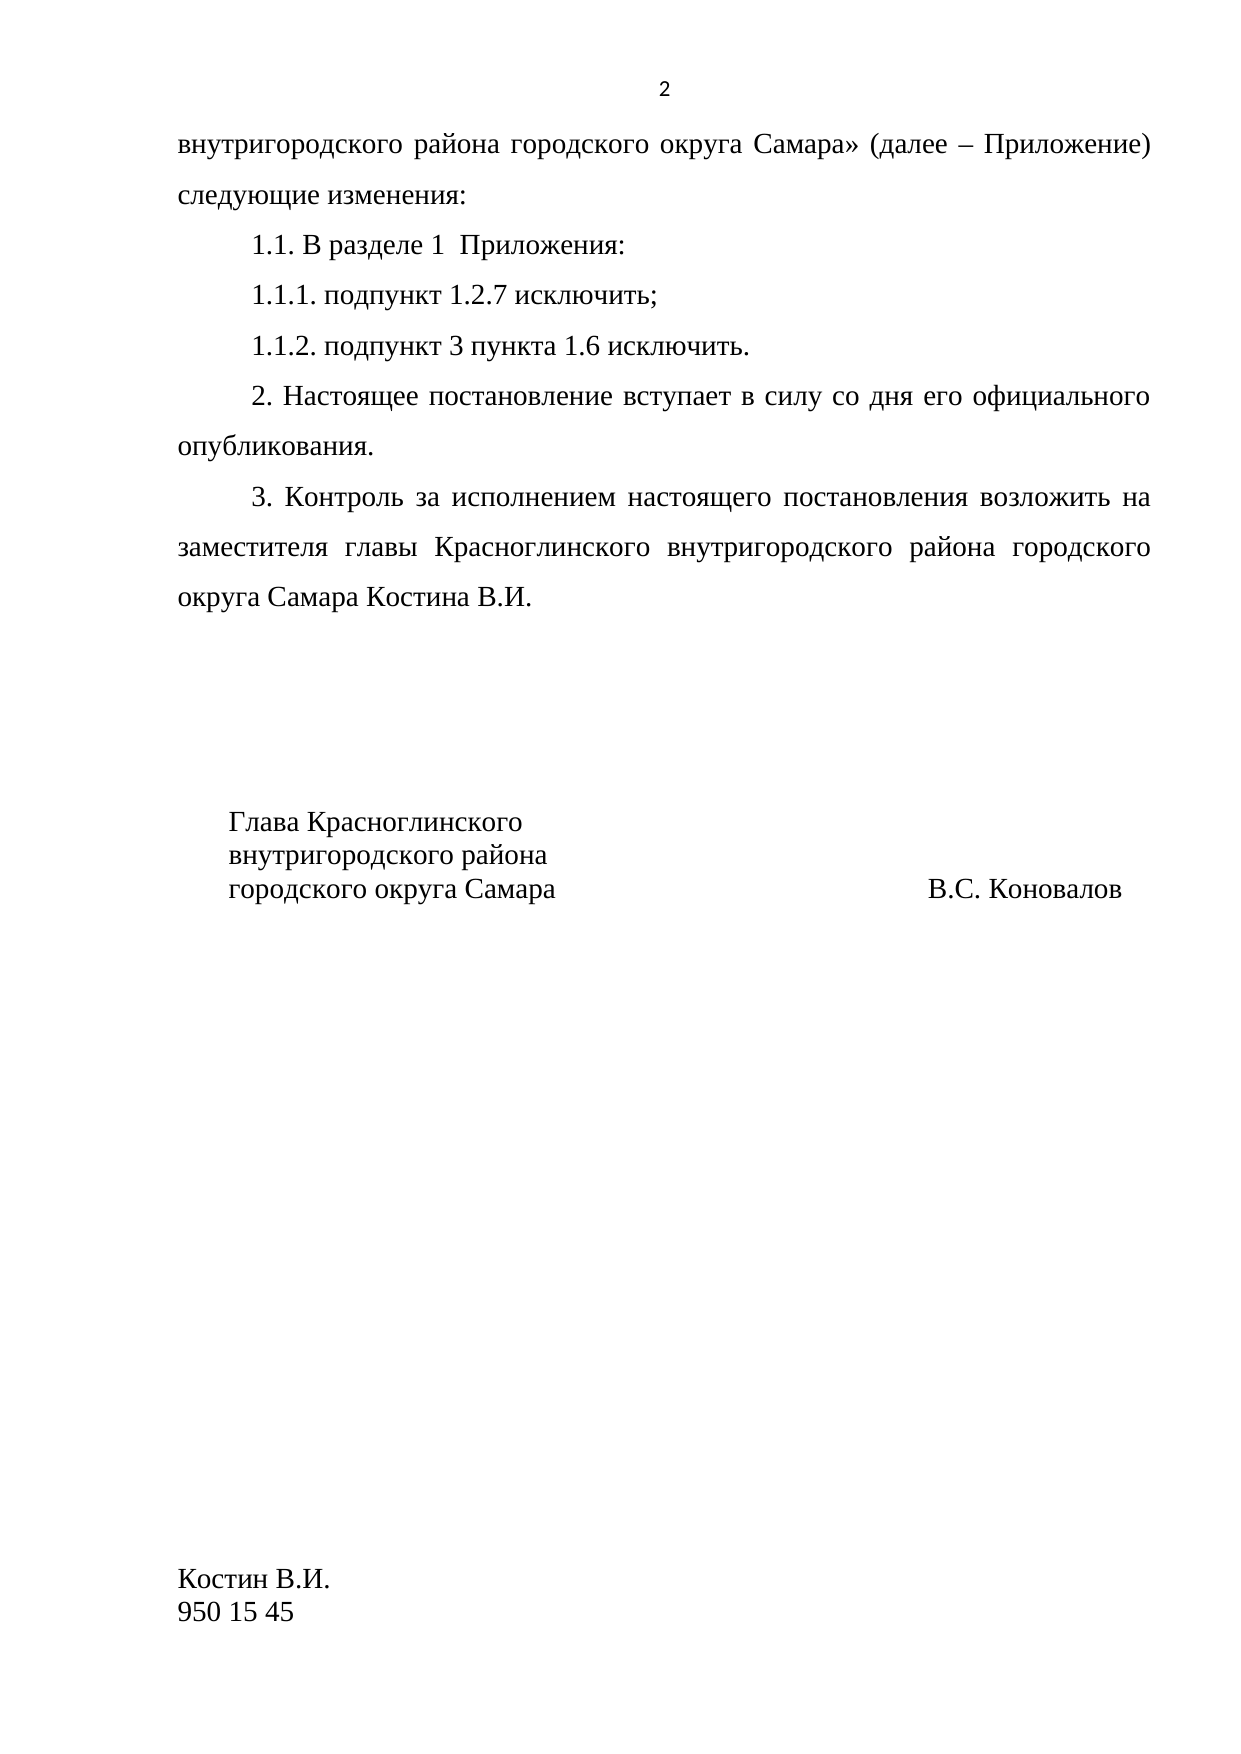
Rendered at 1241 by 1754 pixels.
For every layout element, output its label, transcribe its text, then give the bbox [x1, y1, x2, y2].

text 1.1.2. подпункт 3 пункта 1.6 исключить. [177, 328, 1152, 361]
text Костин В.И. [177, 1561, 1152, 1594]
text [177, 127, 1152, 210]
text Глава Красноглинского [177, 804, 1152, 837]
text 3. Контроль за исполнением настоящего постановления возложить на заместителя главы Красноглинского внутригородского района городского округа Самара Костина В.И. [177, 479, 1152, 613]
text 1.1. В разделе 1 Приложения: [177, 227, 1152, 261]
text 2. Настоящее постановление вступает в силу со дня его официального опубликования. [177, 378, 1152, 462]
text 1.1.1. подпункт 1.2.7 исключить; [177, 277, 1152, 311]
text городского округа Самара В.С. Коновалов [177, 871, 1152, 904]
text внутригородского района [177, 837, 1152, 871]
text 950 15 45 [177, 1594, 1152, 1628]
